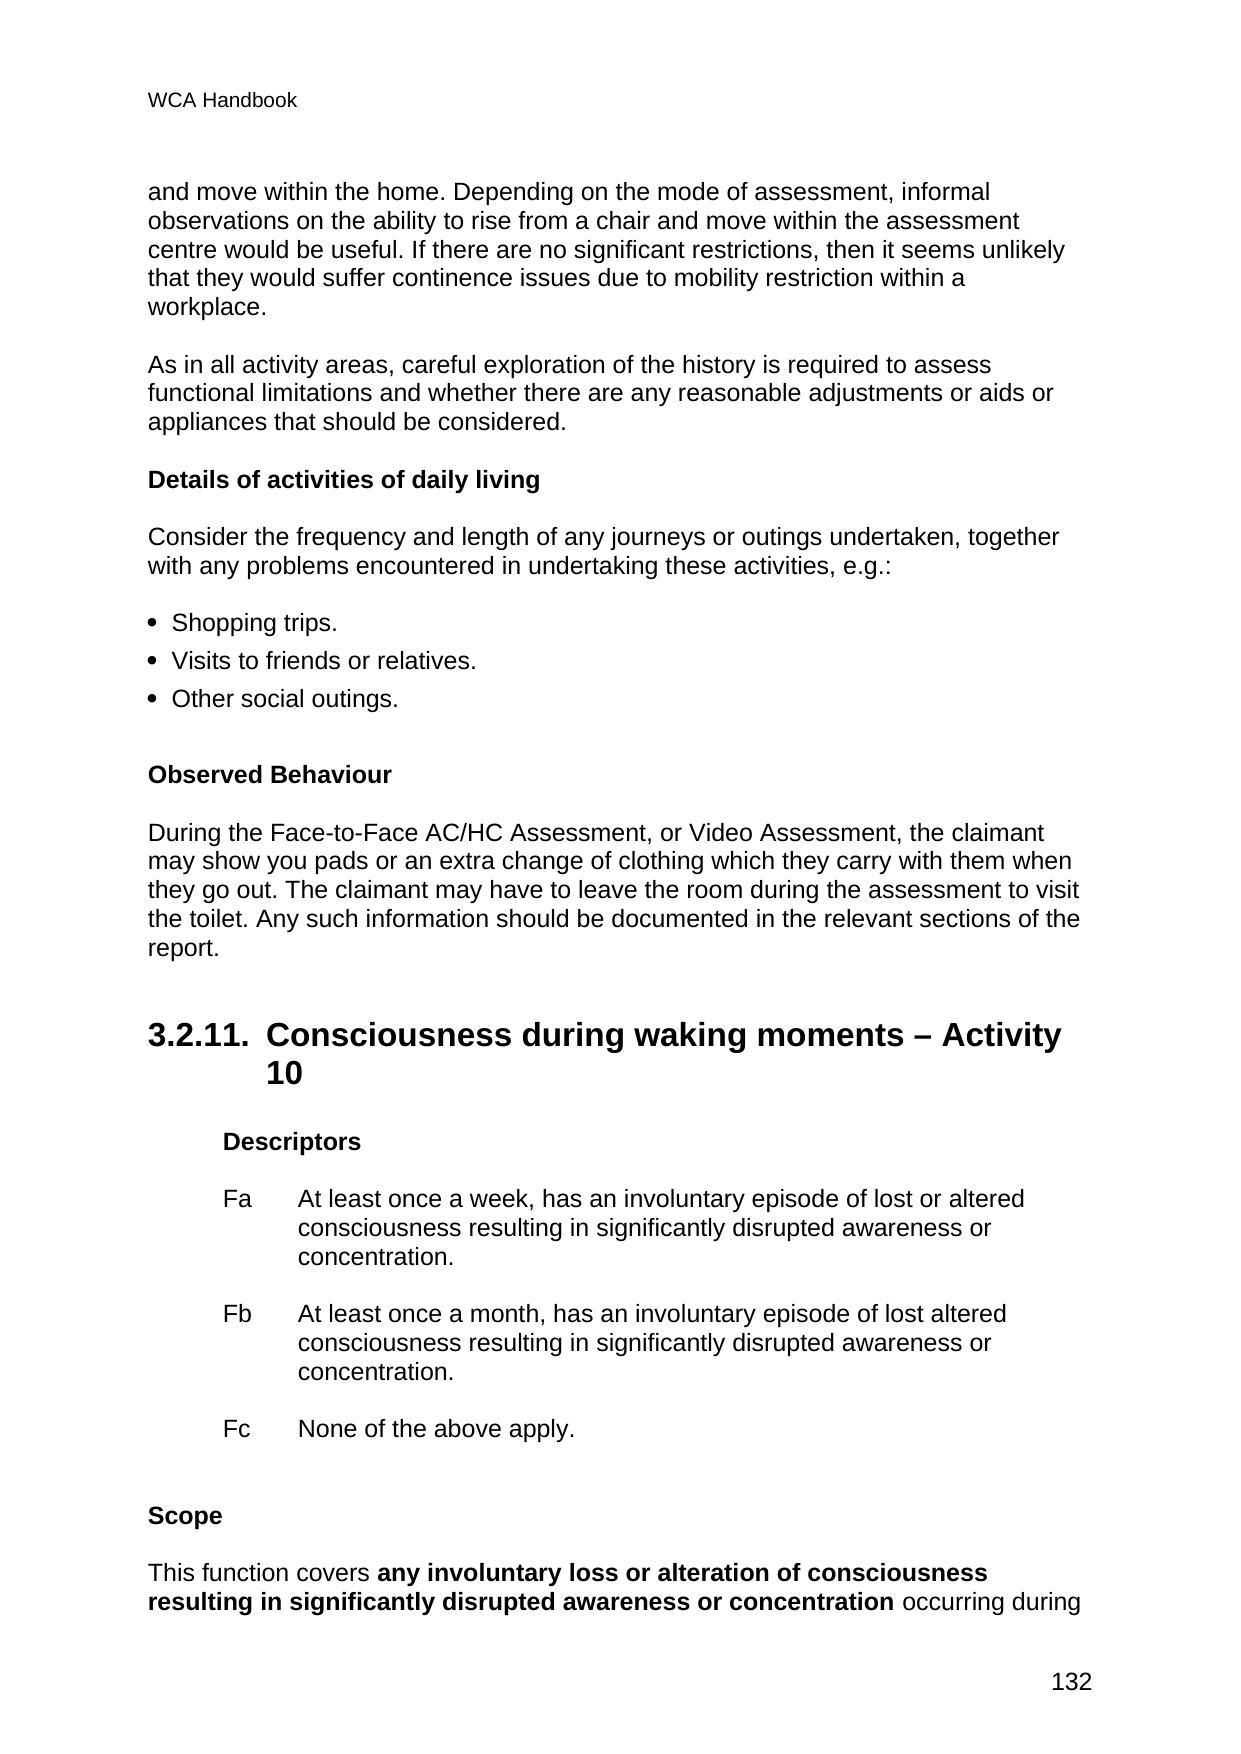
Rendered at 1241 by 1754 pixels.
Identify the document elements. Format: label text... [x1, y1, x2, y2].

list Fc None of the above apply. [223, 1414, 1092, 1443]
list Fb At least once a month, has an involuntary episode of lost altered consciousness resulting in significantly disrupted awareness or concentration. [223, 1299, 1092, 1386]
list Fa At least once a week, has an involuntary episode of lost or altered consciousness resulting in significantly disrupted awareness or concentration. [223, 1184, 1092, 1271]
text Observed Behaviour [148, 760, 1092, 789]
text Shopping trips. [148, 608, 1092, 637]
text Other social outings. [148, 684, 1092, 713]
text Details of activities of daily living [148, 465, 1092, 493]
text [148, 177, 1092, 321]
subtitle Consciousness during waking moments – Activity 10 [148, 1015, 1092, 1092]
text Visits to friends or relatives. [148, 646, 1092, 675]
text During the Face-to-Face AC/HC Assessment, or Video Assessment, the claimant may show you pads or an extra change of clothing which they carry with them when they go out. The claimant may have to leave the room during the assessment to visit the toilet. Any such information should be documented in the relevant sections of the report. [148, 817, 1092, 961]
text As in all activity areas, careful exploration of the history is required to assess functional limitations and whether there are any reasonable adjustments or aids or appliances that should be considered. [148, 350, 1092, 436]
text Descriptors [148, 1127, 1092, 1156]
text Consider the frequency and length of any journeys or outings undertaken, together with any problems encountered in undertaking these activities, e.g.: [148, 522, 1092, 580]
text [148, 1558, 1092, 1616]
text Scope [148, 1501, 1092, 1529]
